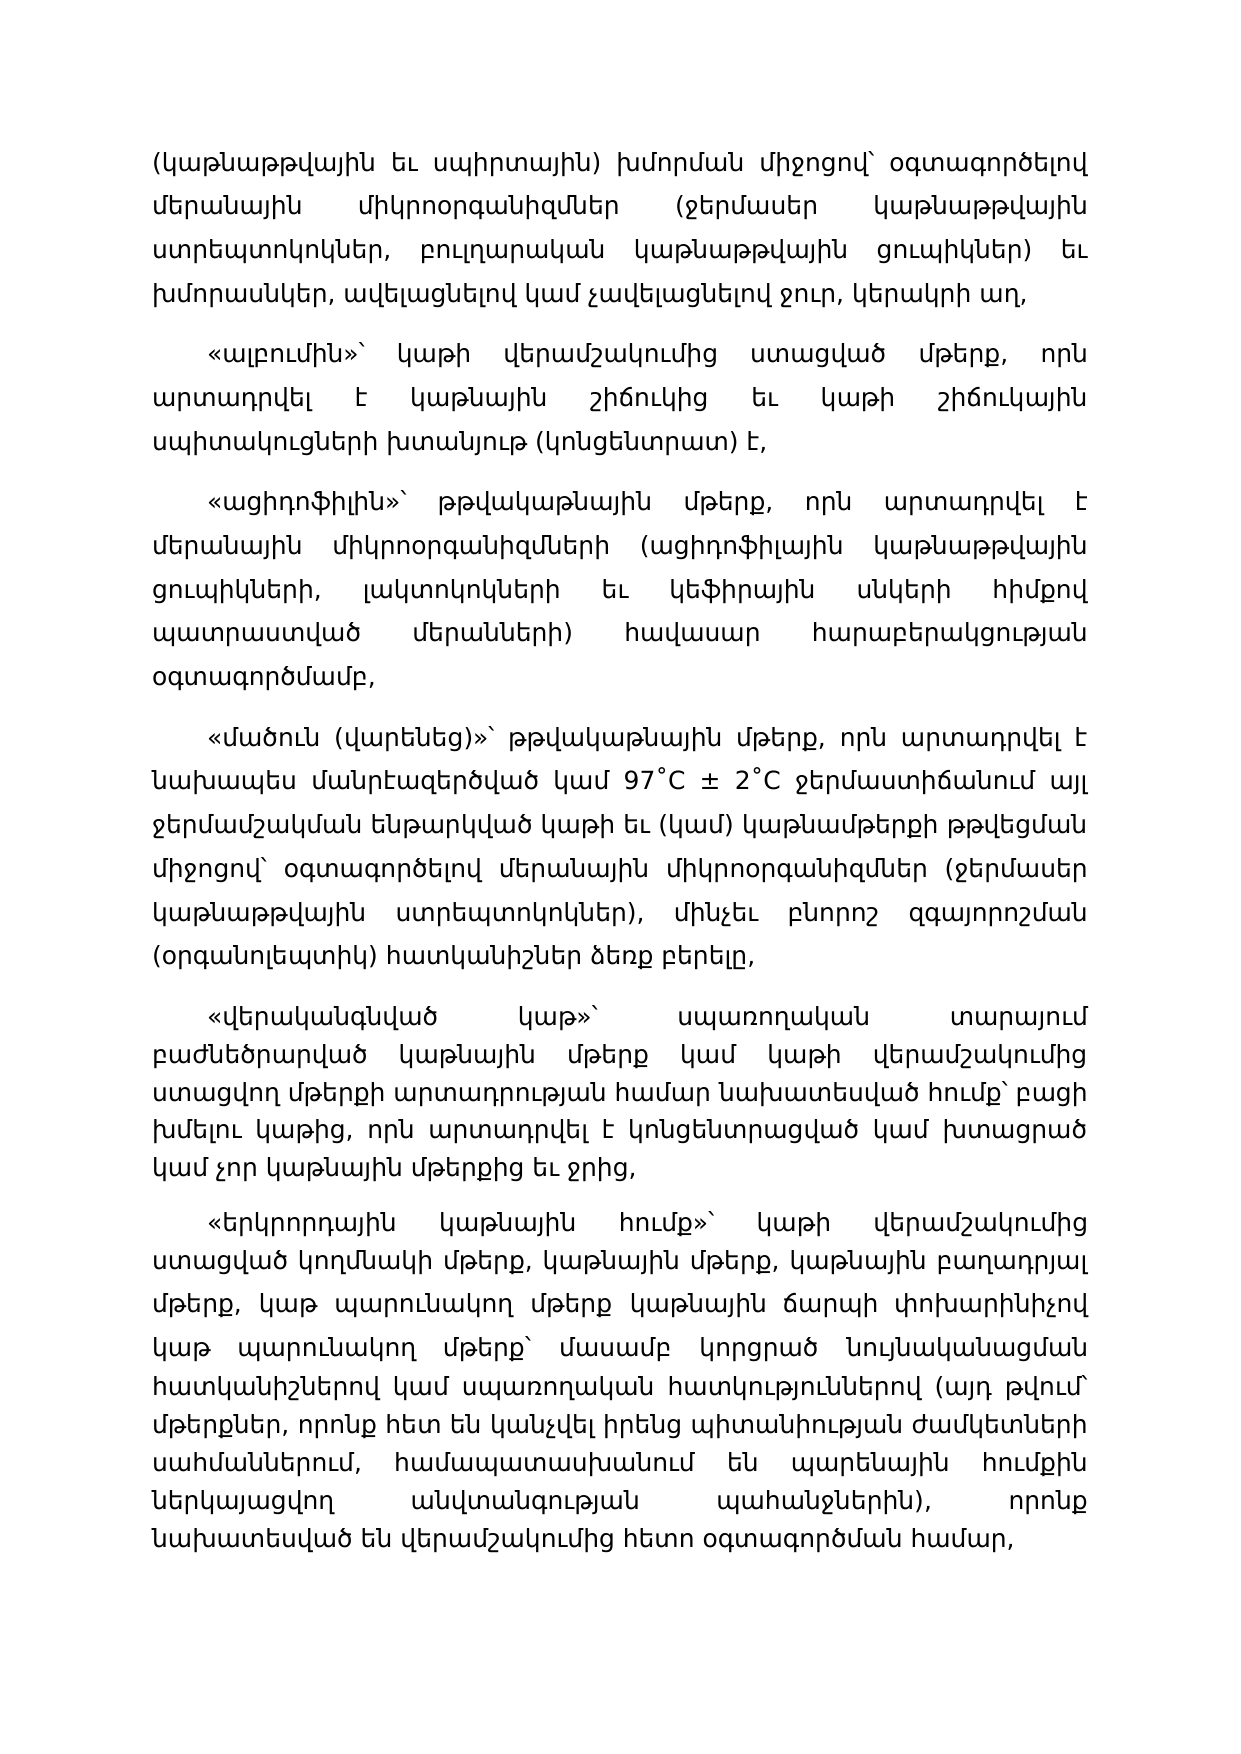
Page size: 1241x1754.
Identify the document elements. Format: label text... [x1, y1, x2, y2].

text «մածուն (վարենեց)»՝ թթվակաթնային մթերք, որն արտադրվել է նախապես մանրէազերծված կամ 97˚C ± 2˚C ջերմաստիճանում այլ ջերմամշակման ենթարկված կաթի եւ (կամ) կաթնամթերքի թթվեցման միջոցով՝ օգտագործելով մերանային միկրոօրգանիզմներ (ջերմասեր կաթնաթթվային ստրեպտոկոկներ), մինչեւ բնորոշ զգայորոշման (օրգանոլեպտիկ) հատկանիշներ ձեռք բերելը, [152, 723, 1088, 971]
text «ալբումին»՝ կաթի վերամշակումից ստացված մթերք, որն արտադրվել է կաթնային շիճուկից եւ կաթի շիճուկային սպիտակուցների խտանյութ (կոնցենտրատ) է, [152, 339, 1088, 456]
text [152, 148, 1088, 308]
text «երկրորդային կաթնային հումք»՝ կաթի վերամշակումից ստացված կողմնակի մթերք, կաթնային մթերք, կաթնային բաղադրյալ մթերք, կաթ պարունակող մթերք կաթնային ճարպի փոխարինիչով կաթ պարունակող մթերք՝ մասամբ կորցրած նույնականացման հատկանիշներով կամ սպառողական հատկություններով (այդ թվում՝ մթերքներ, որոնք հետ են կանչվել իրենց պիտանիության ժամկետների սահմաններում, համապատասխանում են պարենային հումքին ներկայացվող անվտանգության պահանջներին), որոնք նախատեսված են վերամշակումից հետո օգտագործման համար, [152, 1208, 1088, 1553]
text «վերականգնված կաթ»՝ սպառողական տարայում բաժնեծրարված կաթնային մթերք կամ կաթի վերամշակումից ստացվող մթերքի արտադրության համար նախատեսված հումք՝ բացի խմելու կաթից, որն արտադրվել է կոնցենտրացված կամ խտացրած կամ չոր կաթնային մթերքից եւ ջրից, [152, 1002, 1088, 1183]
text «ացիդոֆիլին»՝ թթվակաթնային մթերք, որն արտադրվել է մերանային միկրոօրգանիզմների (ացիդոֆիլային կաթնաթթվային ցուպիկների, լակտոկոկների եւ կեֆիրային սնկերի հիմքով պատրաստված մերանների) հավասար հարաբերակցության օգտագործմամբ, [152, 487, 1088, 691]
